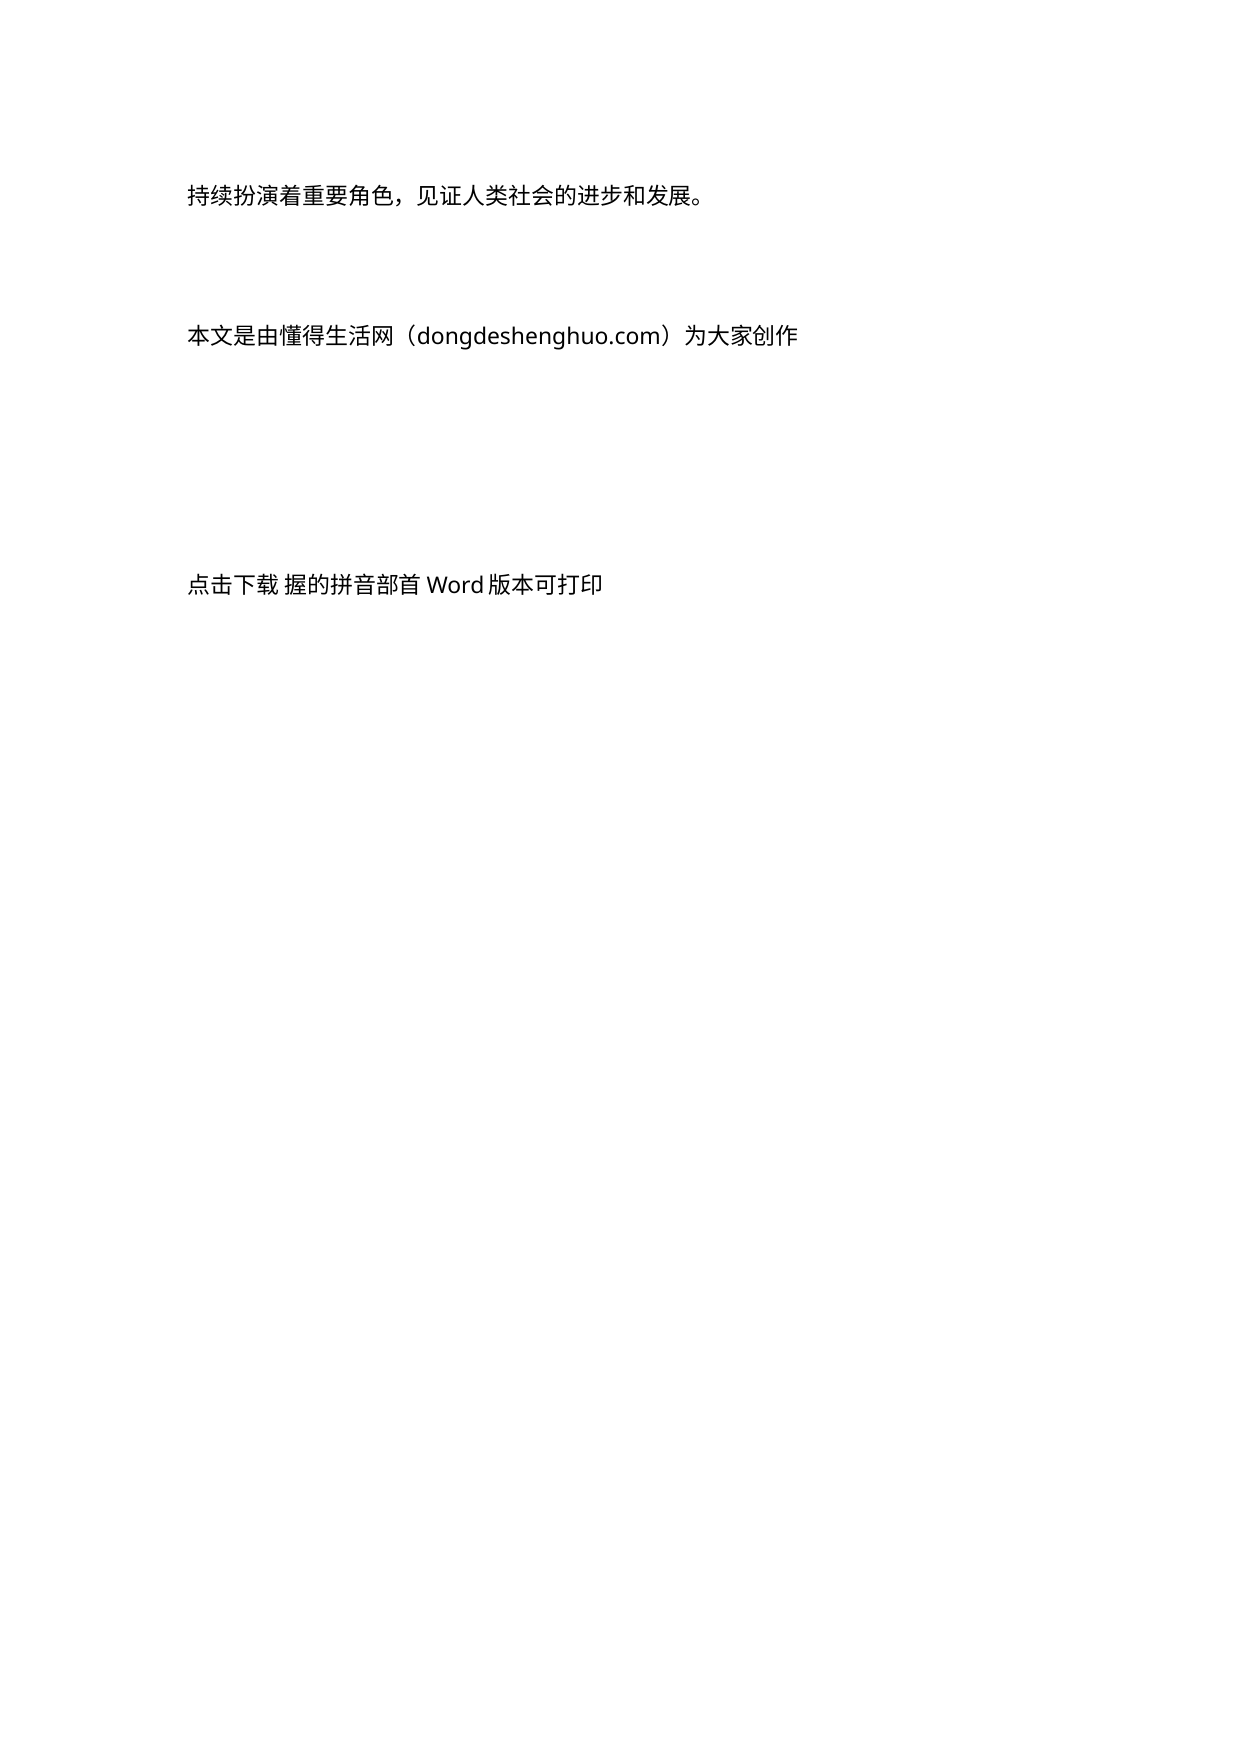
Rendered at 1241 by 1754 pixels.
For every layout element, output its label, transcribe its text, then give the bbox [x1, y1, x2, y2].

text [187, 162, 1053, 227]
text 本文是由懂得生活网（dongdeshenghuo.com）为大家创作 [187, 302, 1053, 367]
text 点击下载 握的拼音部首Word版本可打印 [187, 551, 1053, 616]
